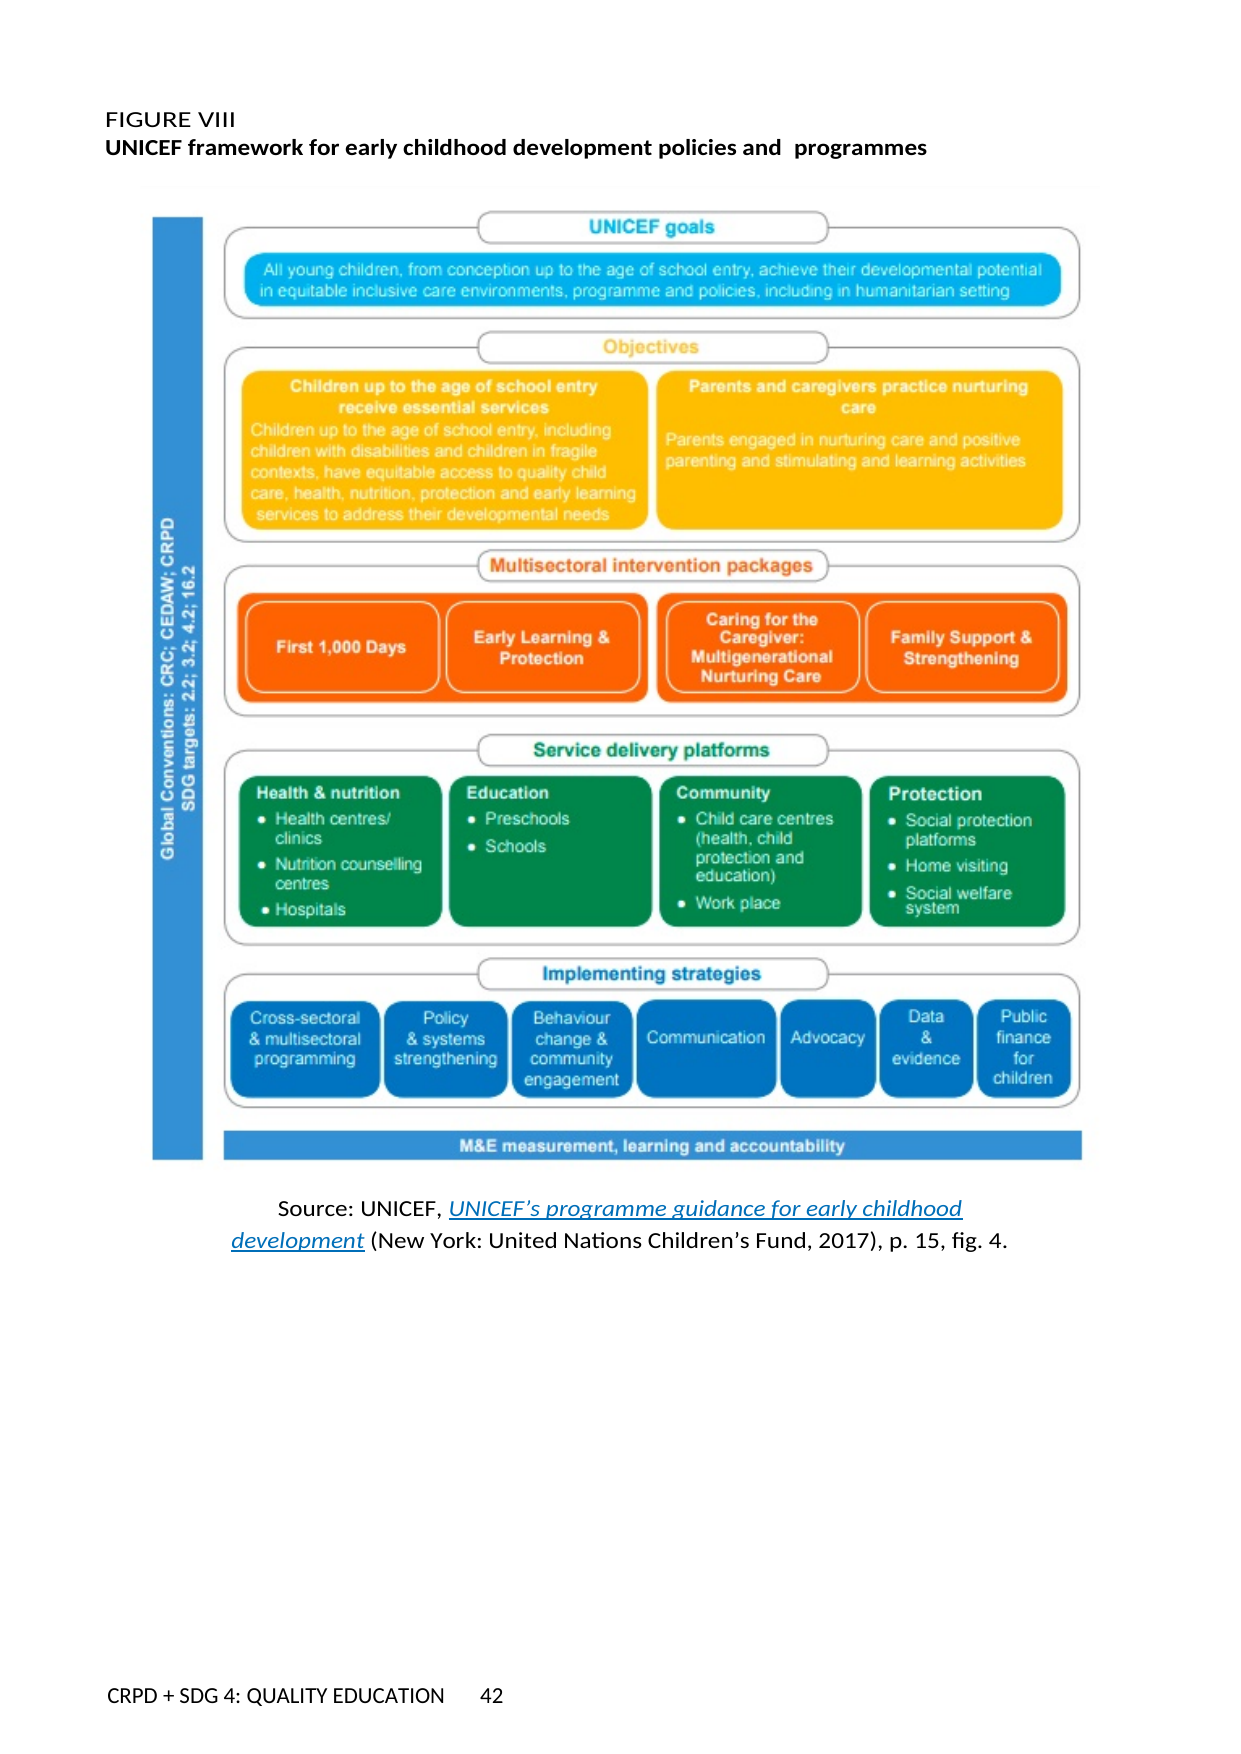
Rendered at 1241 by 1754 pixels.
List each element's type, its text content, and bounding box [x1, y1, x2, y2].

picture [140, 186, 1100, 1178]
text figure viii [105, 105, 1135, 133]
text Source: UNICEF, UNICEF’s programme guidance for early childhood development (New York: United Nations Children’s Fund, 2017), p. 15, fig. 4. [225, 1194, 1015, 1254]
text UNICEF framework for early childhood development policies and programmes [105, 133, 1135, 161]
